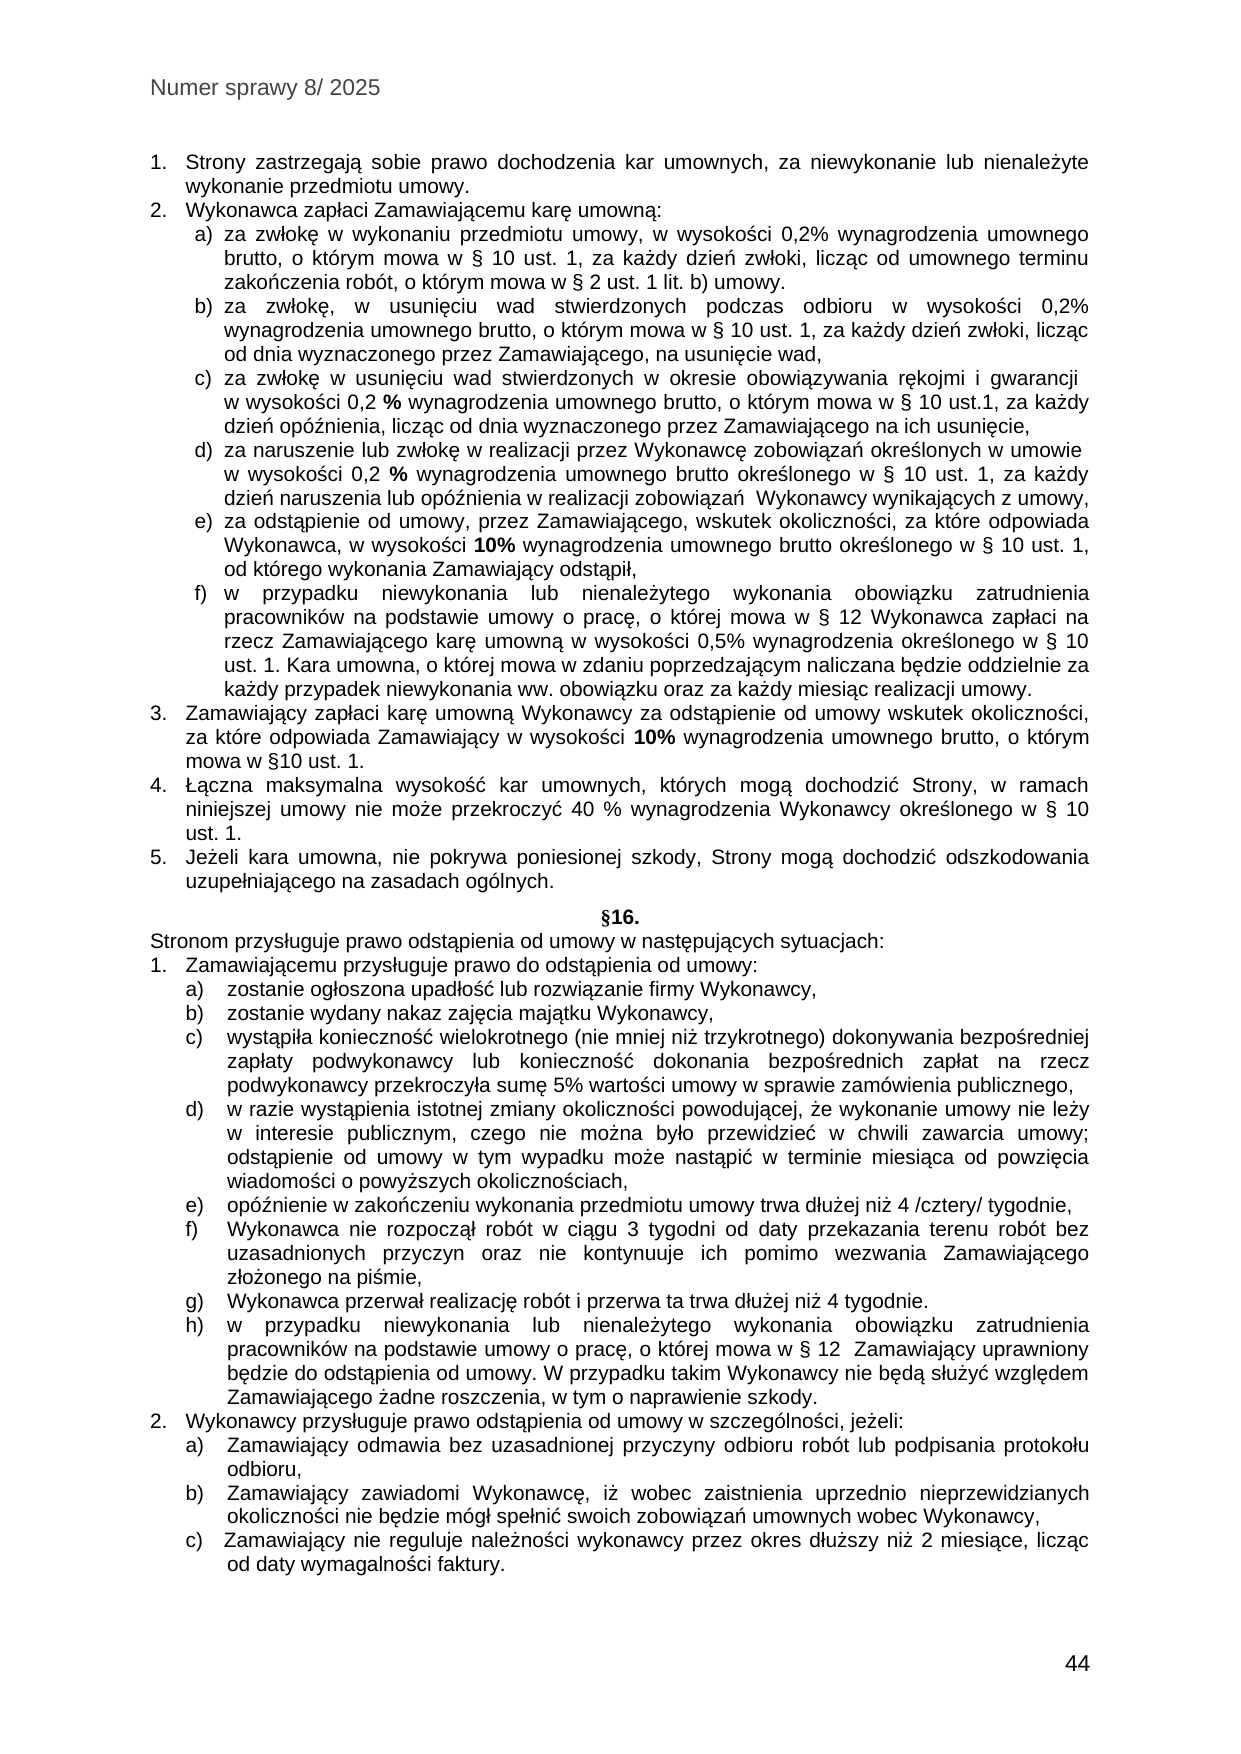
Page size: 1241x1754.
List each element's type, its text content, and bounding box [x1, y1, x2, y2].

text 16. [150, 905, 1090, 929]
list Wykonawca nie rozpoczął robót w ciągu 3 tygodni od daty przekazania terenu robót bez uzasadnionych przyczyn oraz nie kontynuuje ich pomimo wezwania Zamawiającego złożonego na piśmie, [185, 1217, 1090, 1289]
list Łączna maksymalna wysokość kar umownych, których mogą dochodzić Strony, w ramach niniejszej umowy nie może przekroczyć 40 % wynagrodzenia Wykonawcy określonego w § 10 ust. 1. [150, 773, 1090, 845]
list Zamawiającemu przysługuje prawo do odstąpienia od umowy: [150, 953, 1090, 977]
list zostanie wydany nakaz zajęcia majątku Wykonawcy, [185, 1001, 1090, 1025]
list w przypadku niewykonania lub nienależytego wykonania obowiązku zatrudnienia pracowników na podstawie umowy o pracę, o której mowa w § 12 Zamawiający uprawniony będzie do odstąpienia od umowy. W przypadku takim Wykonawcy nie będą służyć względem Zamawiającego żadne roszczenia, w tym o naprawienie szkody. [185, 1313, 1090, 1408]
list Wykonawcy przysługuje prawo odstąpienia od umowy w szczególności, jeżeli: [150, 1408, 1090, 1432]
list Wykonawca przerwał realizację robót i przerwa ta trwa dłużej niż 4 tygodnie. [185, 1289, 1090, 1313]
list za zwłokę w wykonaniu przedmiotu umowy, w wysokości 0,2% wynagrodzenia umownego brutto, o którym mowa w § 10 ust. 1, za każdy dzień zwłoki, licząc od umownego terminu zakończenia robót, o którym mowa w § 2 ust. 1 lit. b) umowy. [194, 222, 1090, 294]
list za zwłokę w usunięciu wad stwierdzonych w okresie obowiązywania rękojmi i gwarancji w wysokości 0,2 % wynagrodzenia umownego brutto, o którym mowa w § 10 ust.1, za każdy dzień opóźnienia, licząc od dnia wyznaczonego przez Zamawiającego na ich usunięcie, [194, 366, 1090, 437]
list Zamawiający nie reguluje należności wykonawcy przez okres dłuższy niż 2 miesiące, licząc od daty wymagalności faktury. [185, 1528, 1090, 1576]
list za naruszenie lub zwłokę w realizacji przez Wykonawcę zobowiązań określonych w umowie w wysokości 0,2 % wynagrodzenia umownego brutto określonego w § 10 ust. 1, za każdy dzień naruszenia lub opóźnienia w realizacji zobowiązań Wykonawcy wynikających z umowy, [194, 437, 1090, 509]
list wystąpiła konieczność wielokrotnego (nie mniej niż trzykrotnego) dokonywania bezpośredniej zapłaty podwykonawcy lub konieczność dokonania bezpośrednich zapłat na rzecz podwykonawcy przekroczyła sumę 5% wartości umowy w sprawie zamówienia publicznego, [185, 1025, 1090, 1097]
list za zwłokę, w usunięciu wad stwierdzonych podczas odbioru w wysokości 0,2% wynagrodzenia umownego brutto, o którym mowa w § 10 ust. 1, za każdy dzień zwłoki, licząc od dnia wyznaczonego przez Zamawiającego, na usunięcie wad, [194, 294, 1090, 366]
text Stronom przysługuje prawo odstąpienia od umowy w następujących sytuacjach: [150, 929, 1090, 953]
list Jeżeli kara umowna, nie pokrywa poniesionej szkody, Strony mogą dochodzić odszkodowania uzupełniającego na zasadach ogólnych. [150, 845, 1090, 893]
list opóźnienie w zakończeniu wykonania przedmiotu umowy trwa dłużej niż 4 /cztery/ tygodnie, [185, 1193, 1090, 1217]
list zostanie ogłoszona upadłość lub rozwiązanie firmy Wykonawcy, [185, 977, 1090, 1001]
list Zamawiający odmawia bez uzasadnionej przyczyny odbioru robót lub podpisania protokołu odbioru, [185, 1432, 1090, 1480]
list Zamawiający zapłaci karę umowną Wykonawcy za odstąpienie od umowy wskutek okoliczności, za które odpowiada Zamawiający w wysokości 10% wynagrodzenia umownego brutto, o którym mowa w §10 ust. 1. [150, 701, 1090, 773]
list Wykonawca zapłaci Zamawiającemu karę umowną: [150, 198, 1090, 222]
list Strony zastrzegają sobie prawo dochodzenia kar umownych, za niewykonanie lub nienależyte wykonanie przedmiotu umowy. [150, 150, 1090, 198]
list w razie wystąpienia istotnej zmiany okoliczności powodującej, że wykonanie umowy nie leży w interesie publicznym, czego nie można było przewidzieć w chwili zawarcia umowy; odstąpienie od umowy w tym wypadku może nastąpić w terminie miesiąca od powzięcia wiadomości o powyższych okolicznościach, [185, 1097, 1090, 1193]
list Zamawiający zawiadomi Wykonawcę, iż wobec zaistnienia uprzednio nieprzewidzianych okoliczności nie będzie mógł spełnić swoich zobowiązań umownych wobec Wykonawcy, [185, 1480, 1090, 1528]
list za odstąpienie od umowy, przez Zamawiającego, wskutek okoliczności, za które odpowiada Wykonawca, w wysokości 10% wynagrodzenia umownego brutto określonego w § 10 ust. 1, od którego wykonania Zamawiający odstąpił, [194, 509, 1090, 581]
list w przypadku niewykonania lub nienależytego wykonania obowiązku zatrudnienia pracowników na podstawie umowy o pracę, o której mowa w § 12 Wykonawca zapłaci na rzecz Zamawiającego karę umowną w wysokości 0,5% wynagrodzenia określonego w § 10 ust. 1. Kara umowna, o której mowa w zdaniu poprzedzającym naliczana będzie oddzielnie za każdy przypadek niewykonania ww. obowiązku oraz za każdy miesiąc realizacji umowy. [194, 581, 1090, 701]
